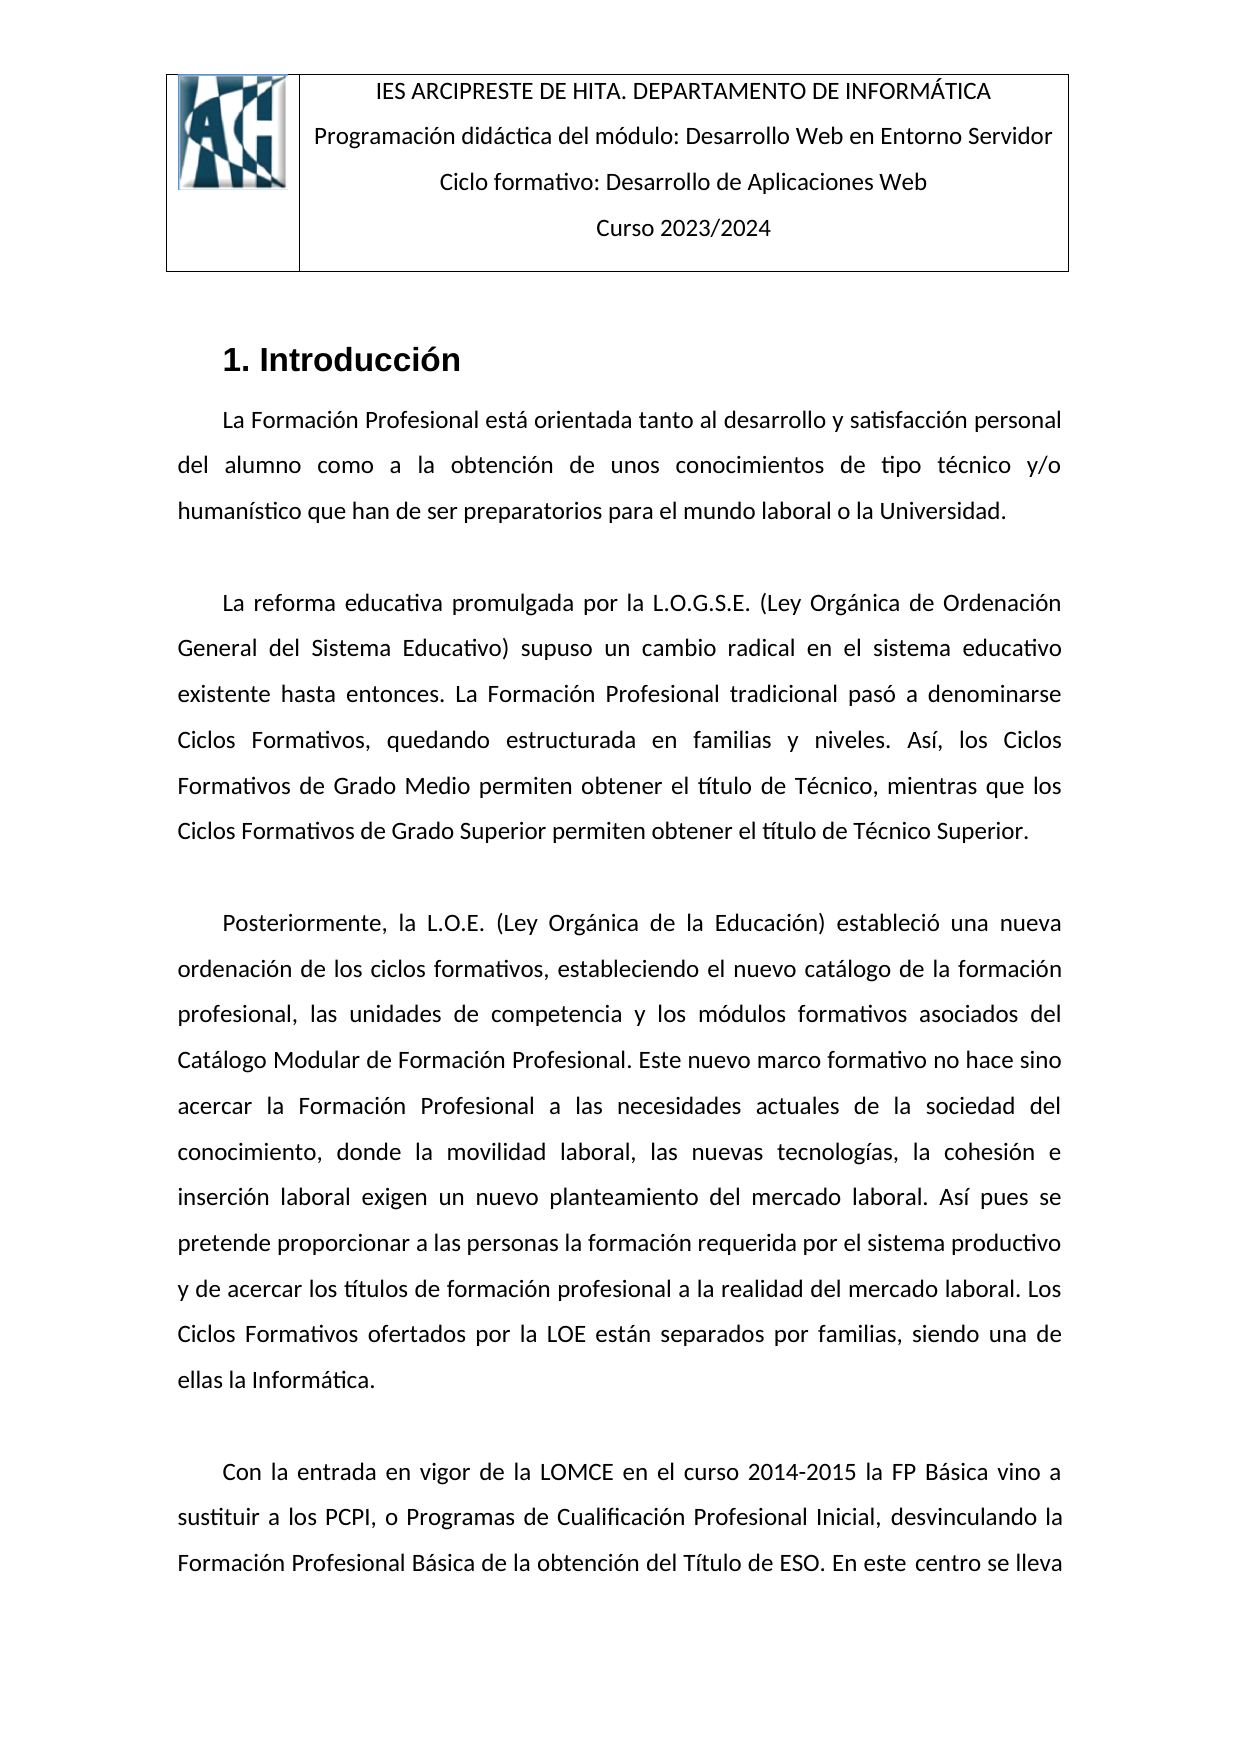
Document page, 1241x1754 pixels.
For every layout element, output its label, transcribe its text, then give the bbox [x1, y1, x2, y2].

text Posteriormente, la L.O.E. (Ley Orgánica de la Educación) estableció una nueva ordenación de los ciclos formativos, estableciendo el nuevo catálogo de la formación profesional, las unidades de competencia y los módulos formativos asociados del Catálogo Modular de Formación Profesional. Este nuevo marco formativo no hace sino acercar la Formación Profesional a las necesidades actuales de la sociedad del conocimiento, donde la movilidad laboral, las nuevas tecnologías, la cohesión e inserción laboral exigen un nuevo planteamiento del mercado laboral. Así pues se pretende proporcionar a las personas la formación requerida por el sistema productivo y de acercar los títulos de formación profesional a la realidad del mercado laboral. Los Ciclos Formativos ofertados por la LOE están separados por familias, siendo una de ellas la Informática. [177, 907, 1063, 1395]
text La Formación Profesional está orientada tanto al desarrollo y satisfacción personal del alumno como a la obtención de unos conocimientos de tipo técnico y/o humanístico que han de ser preparatorios para el mundo laboral o la Universidad. [177, 404, 1063, 526]
picture [176, 74, 289, 190]
list 1. Introducción [177, 340, 1063, 378]
text La reforma educativa promulgada por la L.O.G.S.E. (Ley Orgánica de Ordenación General del Sistema Educativo) supuso un cambio radical en el sistema educativo existente hasta entonces. La Formación Profesional tradicional pasó a denominarse Ciclos Formativos, quedando estructurada en familias y niveles. Así, los Ciclos Formativos de Grado Medio permiten obtener el título de Técnico, mientras que los Ciclos Formativos de Grado Superior permiten obtener el título de Técnico Superior. [177, 587, 1063, 846]
